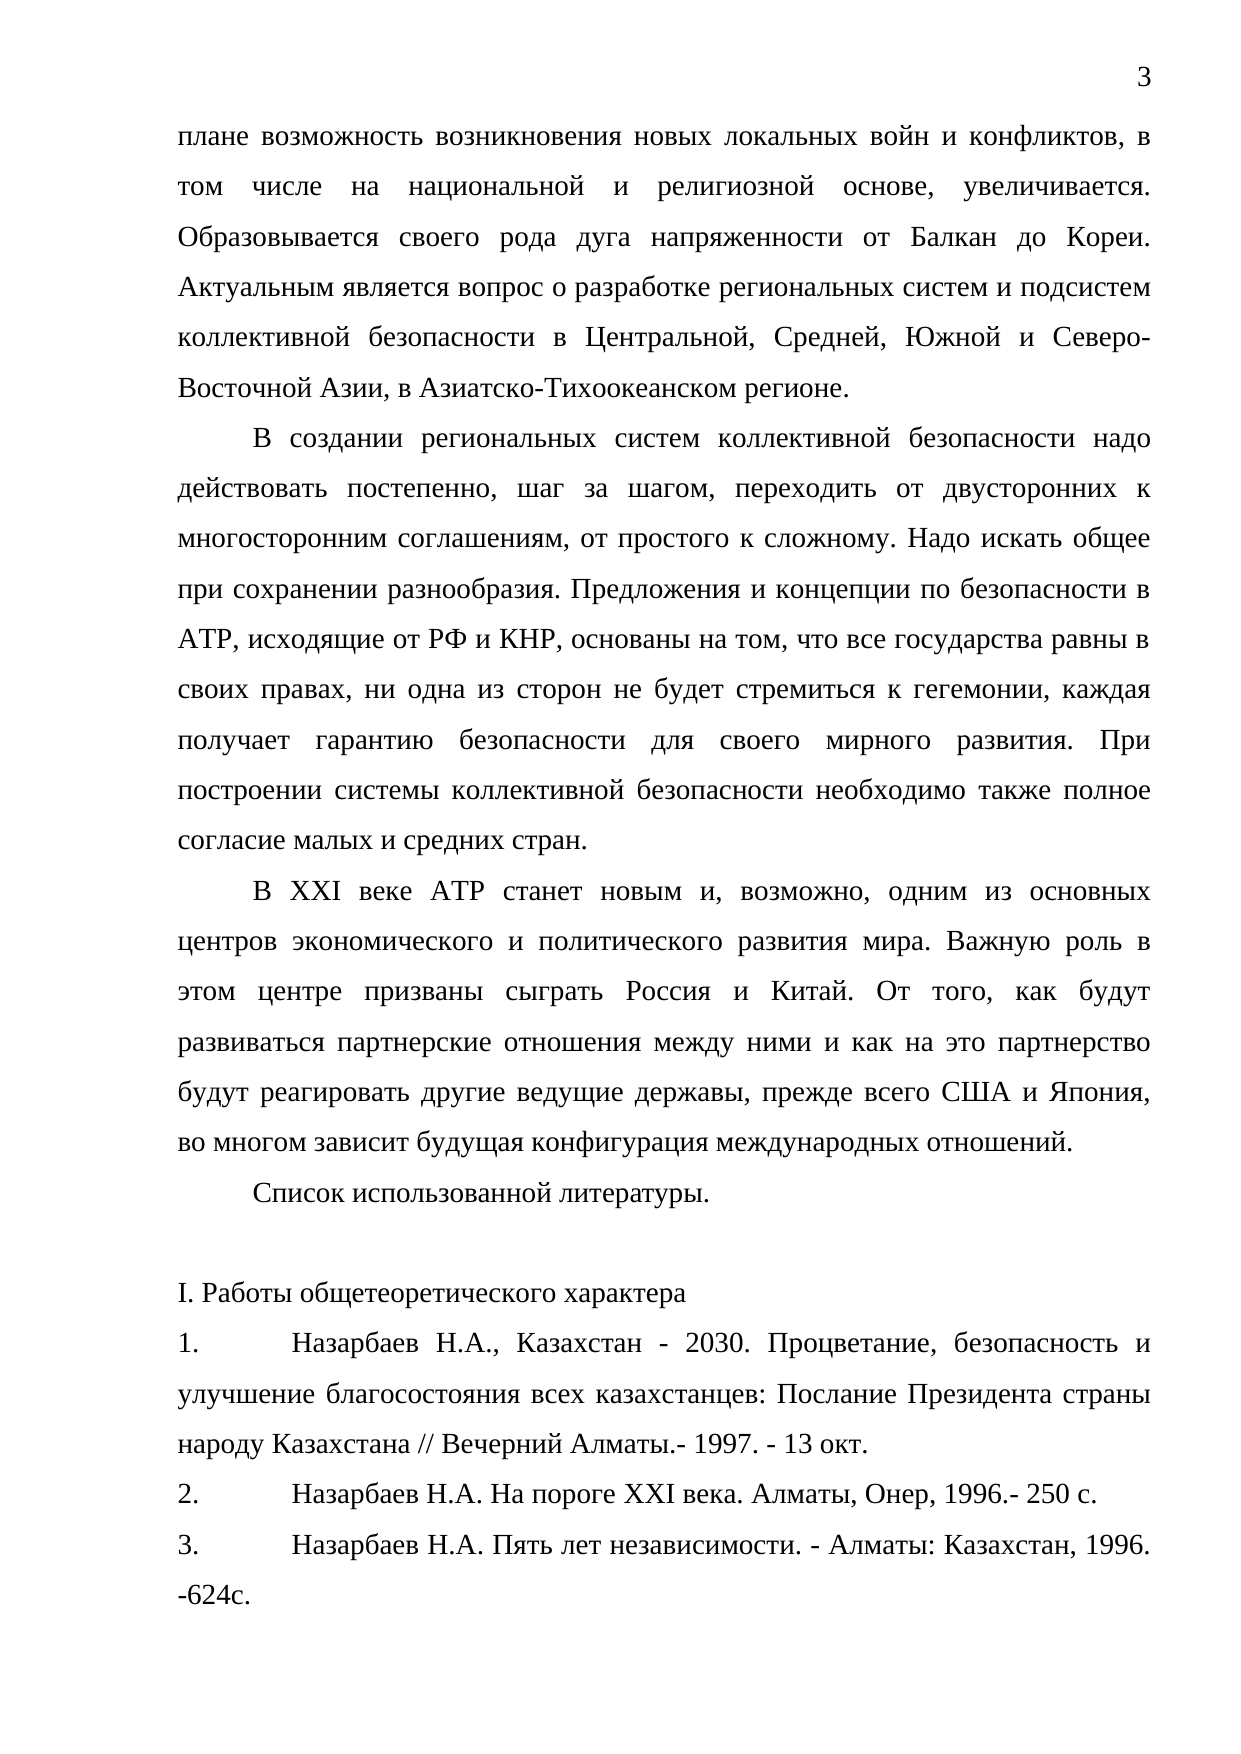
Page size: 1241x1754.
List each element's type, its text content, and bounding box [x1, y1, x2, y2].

text В создании региональных систем коллективной безопасности надо действовать постепенно, шаг за шагом, переходить от двусторонних к многосторонним соглашениям, от простого к сложному. Надо искать общее при сохранении разнообразия. Предложения и концепции по безопасности в АТР, исходящие от РФ и КНР, основаны на том, что все государства равны в своих правах, ни одна из сторон не будет стремиться к гегемонии, каждая получает гарантию безопасности для своего мирного развития. При построении системы коллективной безопасности необходимо также полное согласие малых и средних стран. [177, 420, 1152, 856]
text В XXI веке АТР станет новым и, возможно, одним из основных центров экономического и политического развития мира. Важную роль в этом центре призваны сыграть Россия и Китай. От того, как будут развиваться партнерские отношения между ними и как на это партнерство будут реагировать другие ведущие державы, прежде всего США и Япония, во многом зависит будущая конфигурация международных отношений. [177, 873, 1152, 1158]
text I. Работы общетеоретического характера [177, 1275, 1152, 1309]
list Назарбаев Н.А., Казахстан - 2030. Процветание, безопасность и улучшение благосостояния всех казахстанцев: Послание Президента страны народу Казахстана // Вечерний Алматы.- 1997. - 13 окт. [177, 1326, 1152, 1460]
list Назарбаев Н.А. Пять лет независимости. - Алматы: Казахстан, 1996. -624с. [177, 1527, 1152, 1611]
list Назарбаев Н.А. На пороге XXI века. Алматы, Онер, 1996.- 250 с. [177, 1477, 1152, 1510]
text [177, 118, 1152, 403]
subtitle Список использованной литературы. [177, 1175, 1152, 1208]
